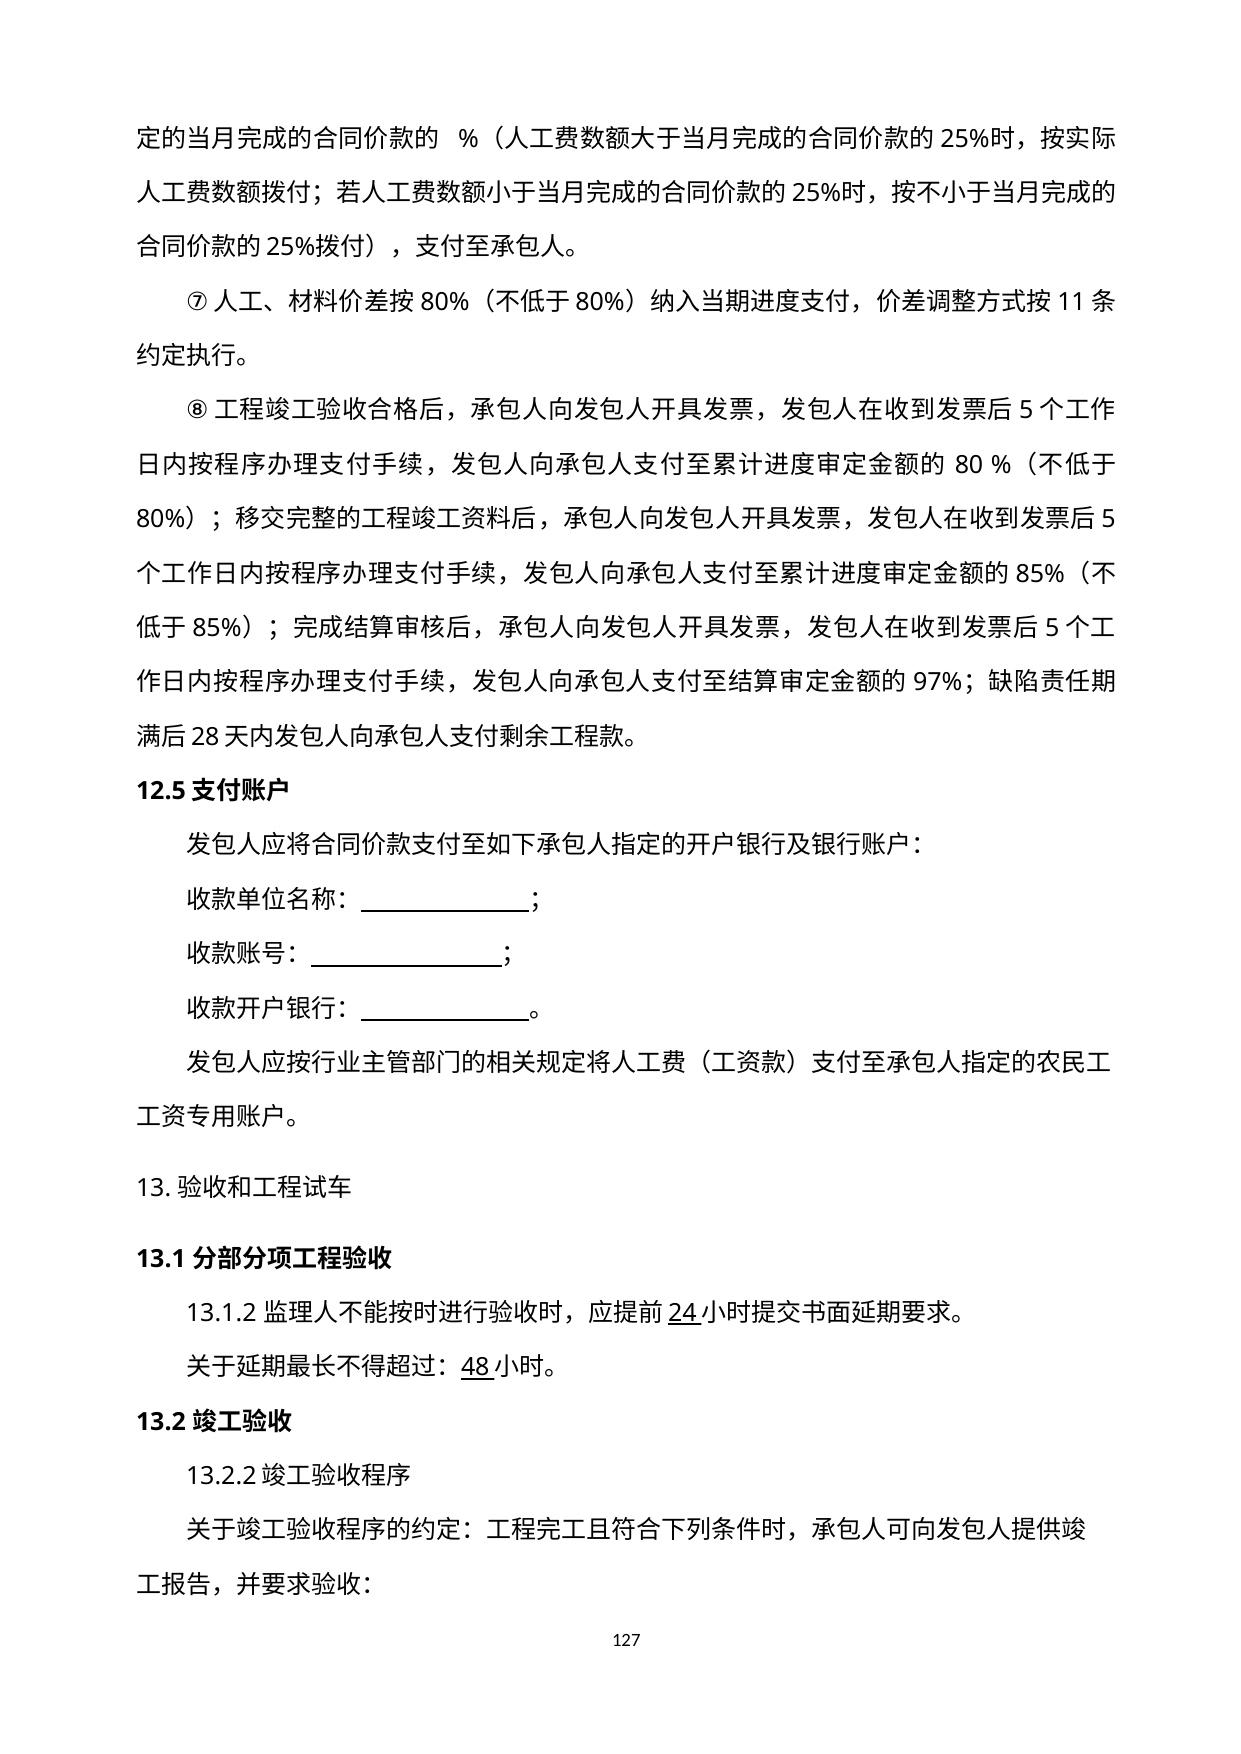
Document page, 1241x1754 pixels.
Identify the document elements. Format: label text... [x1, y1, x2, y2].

text 13.2.2竣工验收程序 [136, 1456, 1102, 1492]
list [136, 118, 1116, 263]
subtitle 13. 验收和工程试车 [136, 1167, 1116, 1204]
list ⑦人工、材料价差按 80%（不低于80%）纳入当期进度支付，价差调整方式按11条约定执行。 [136, 281, 1116, 372]
text 关于延期最长不得超过：48小时。 [136, 1347, 1102, 1383]
text 收款账号： ； [136, 934, 1116, 970]
text 发包人应将合同价款支付至如下承包人指定的开户银行及银行账户： [136, 825, 1116, 861]
subtitle 12.5支付账户 [136, 771, 1116, 807]
text 收款开户银行： 。 [136, 988, 1116, 1024]
subtitle 13.1 分部分项工程验收 [136, 1238, 1116, 1274]
text 发包人应按行业主管部门的相关规定将人工费（工资款）支付至承包人指定的农民工工资专用账户。 [136, 1042, 1116, 1133]
text 收款单位名称： ； [136, 879, 1116, 916]
text 13.1.2 监理人不能按时进行验收时，应提前24小时提交书面延期要求。 [136, 1292, 1102, 1329]
list ⑧工程竣工验收合格后，承包人向发包人开具发票，发包人在收到发票后5个工作日内按程序办理支付手续，发包人向承包人支付至累计进度审定金额的 80 %（不低于80%）；移交完整的工程竣工资料后，承包人向发包人开具发票，发包人在收到发票后5个工作日内按程序办理支付手续，发包人向承包人支付至累计进度审定金额的85%（不低于85%）；完成结算审核后，承包人向发包人开具发票，发包人在收到发票后5个工作日内按程序办理支付手续，发包人向承包人支付至结算审定金额的97%；缺陷责任期满后28天内发包人向承包人支付剩余工程款。 [136, 390, 1116, 752]
text 关于竣工验收程序的约定：工程完工且符合下列条件时，承包人可向发包人提供竣工报告，并要求验收： [136, 1510, 1102, 1601]
subtitle 13.2 竣工验收 [136, 1401, 1116, 1437]
